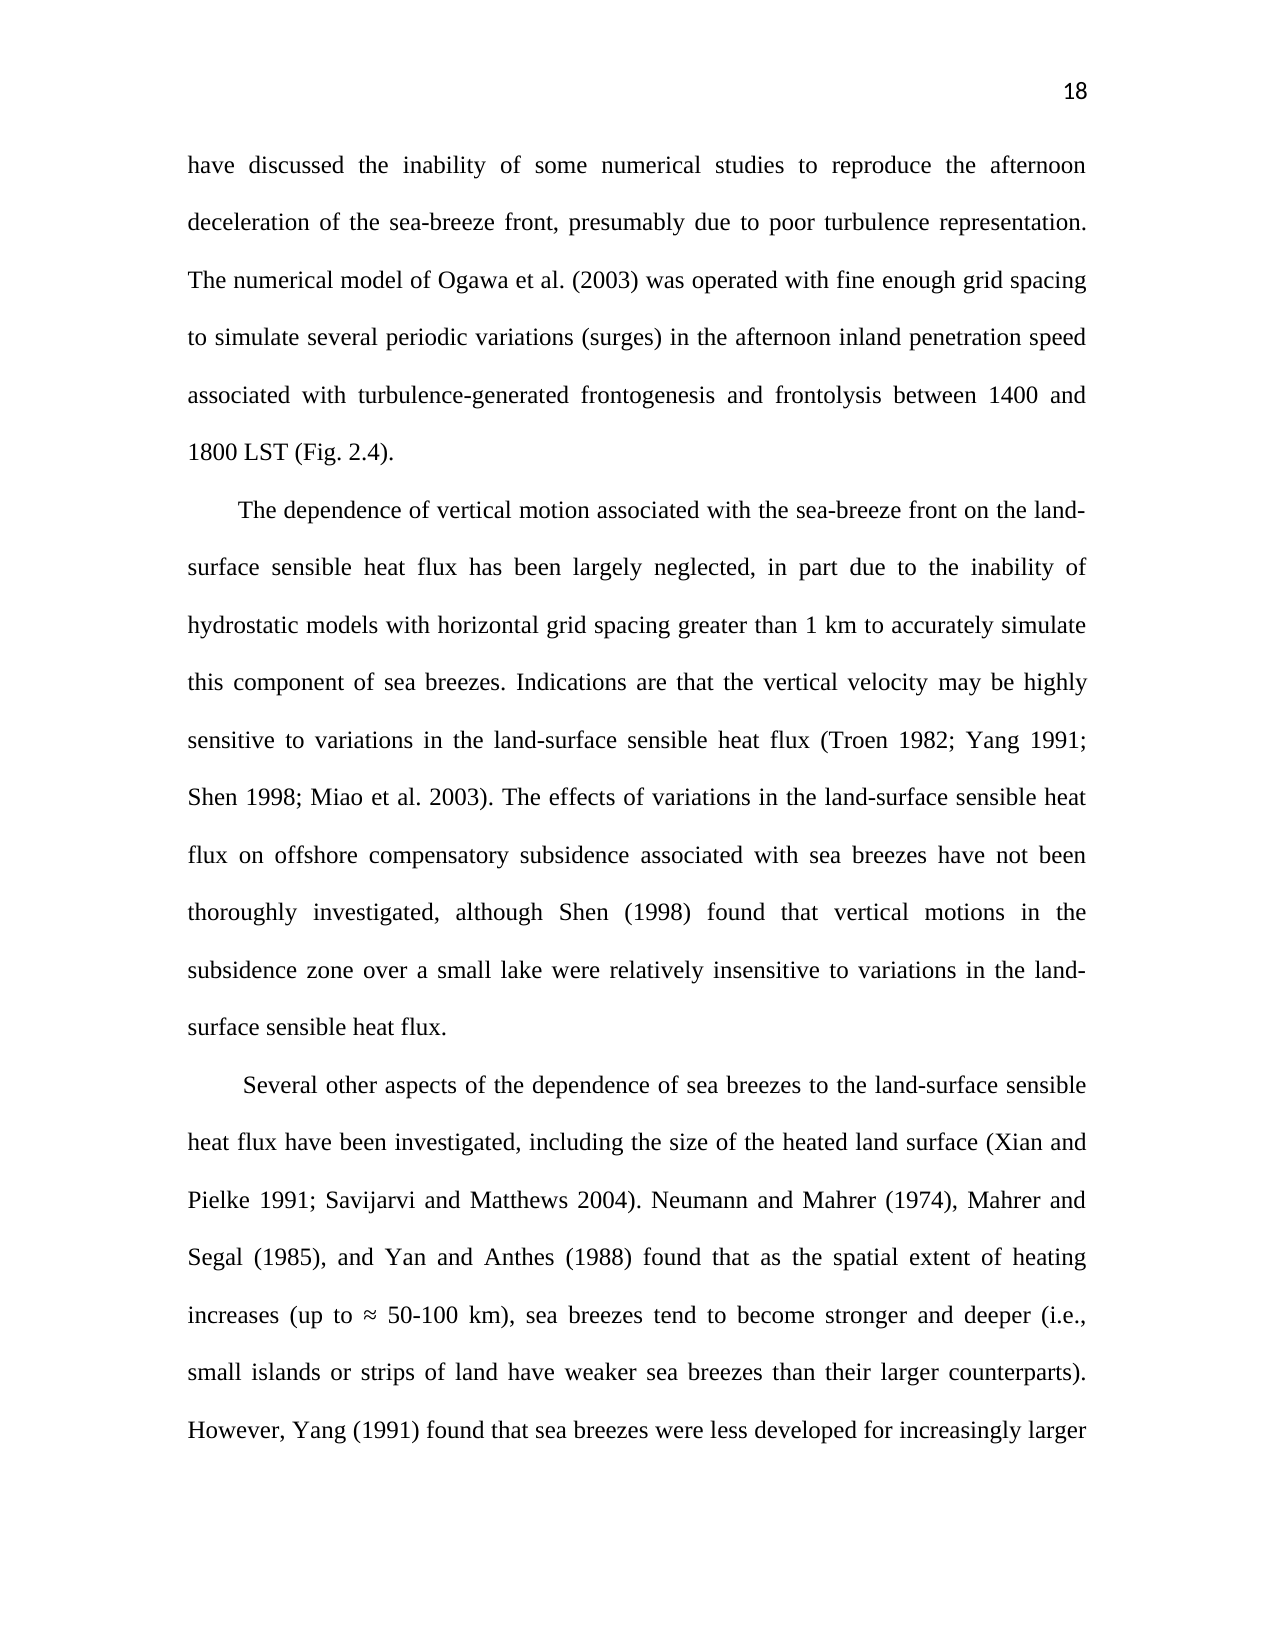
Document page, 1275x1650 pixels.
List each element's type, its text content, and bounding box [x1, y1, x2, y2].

text The dependence of vertical motion associated with the sea-breeze front on the land- surface sensible heat flux has been largely neglected, in part due to the inability of hydrostatic models with horizontal grid spacing greater than 1 km to accurately simulate this component of sea breezes. Indications are that the vertical velocity may be highly sensitive to variations in the land-surface sensible heat flux (Troen 1982; Yang 1991; Shen 1998; Miao et al. 2003). The effects of variations in the land-surface sensible heat flux on offshore compensatory subsidence associated with sea breezes have not been thoroughly investigated, although Shen (1998) found that vertical motions in the subsidence zone over a small lake were relatively insensitive to variations in the land- surface sensible heat flux. [187, 495, 1087, 1041]
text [187, 1070, 1087, 1444]
